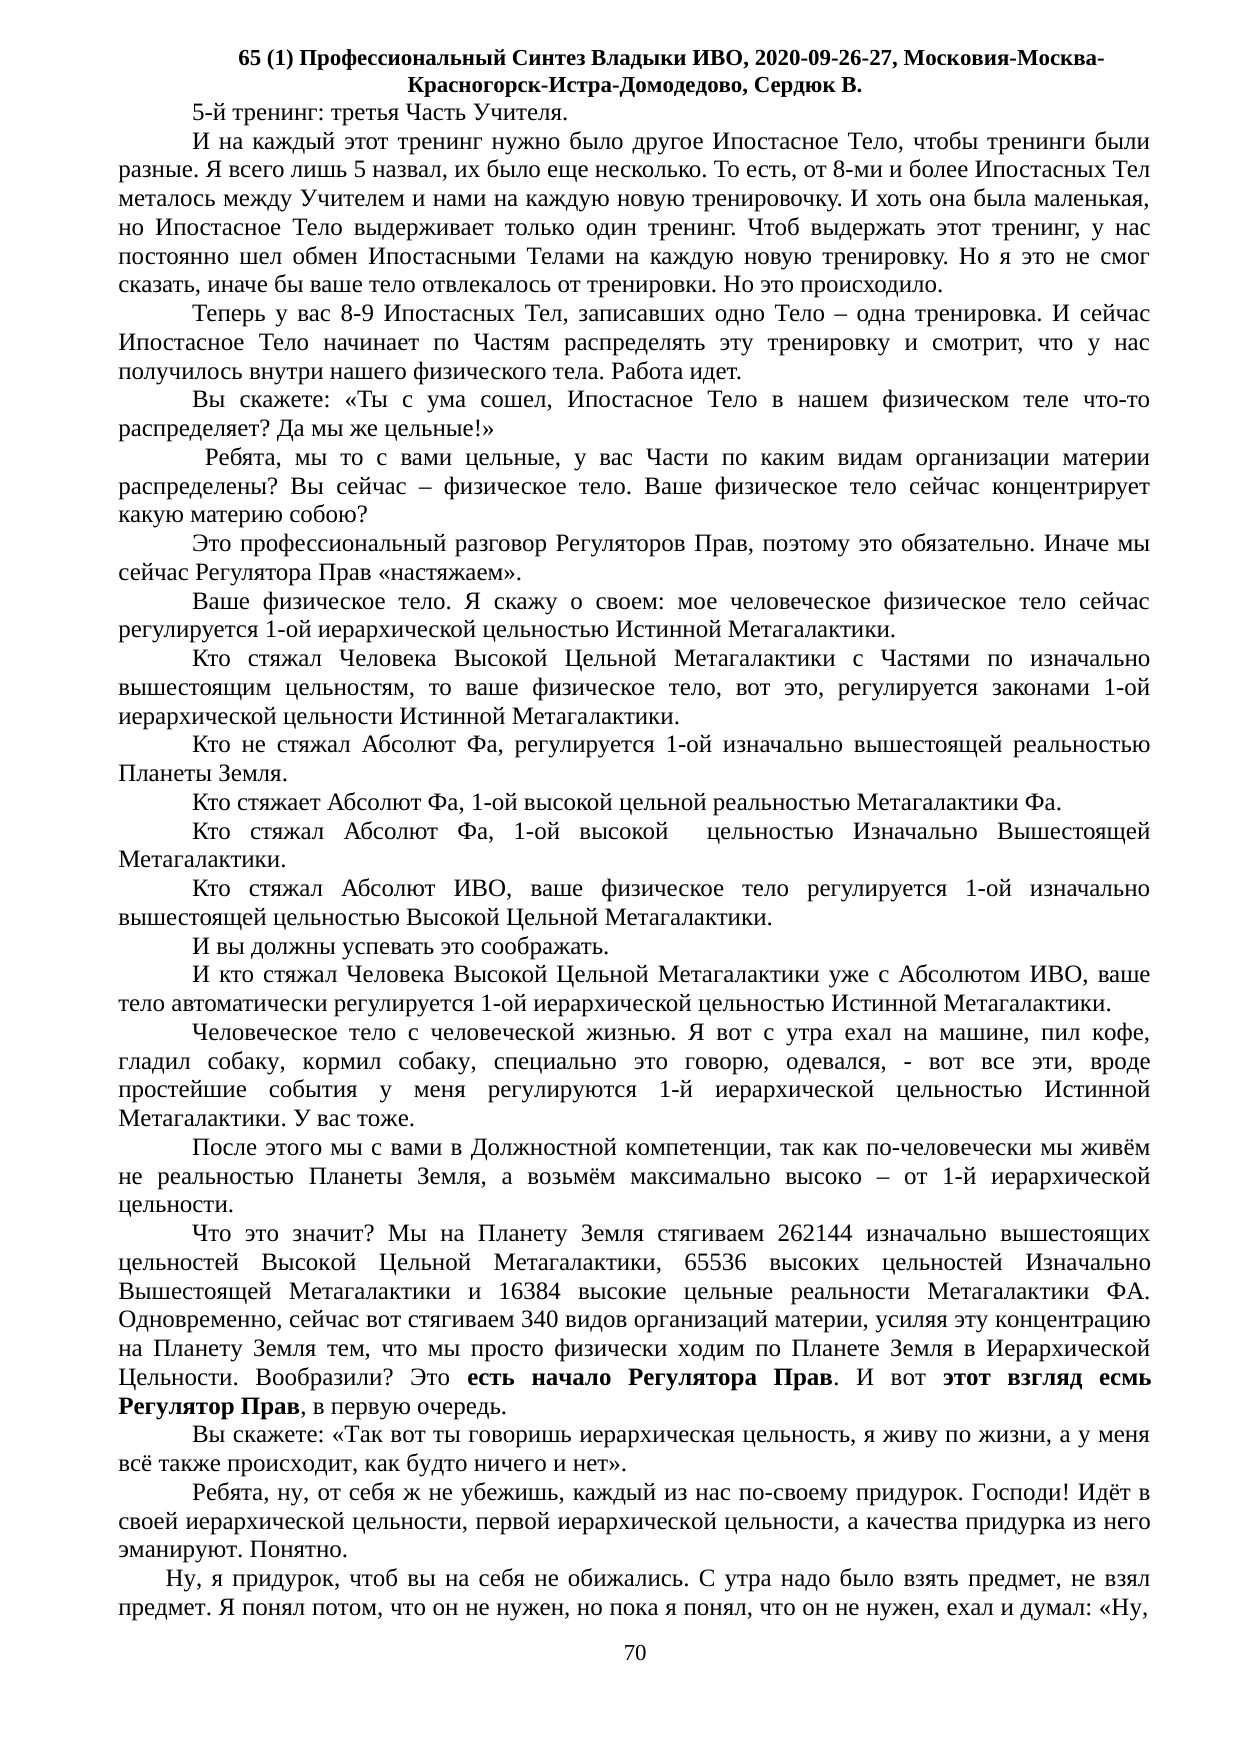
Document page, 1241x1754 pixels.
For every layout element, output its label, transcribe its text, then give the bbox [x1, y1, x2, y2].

text Кто стяжал Абсолют ИВО, ваше физическое тело регулируется 1-ой изначально вышестоящей цельностью Высокой Цельной Метагалактики. [118, 873, 1152, 931]
text Человеческое тело с человеческой жизнью. Я вот с утра ехал на машине, пил кофе, гладил собаку, кормил собаку, специально это говорю, одевался, - вот все эти, вроде простейшие события у меня регулируются 1-й иерархической цельностью Истинной Метагалактики. У вас тоже. [118, 1017, 1152, 1132]
text Вы скажете: «Так вот ты говоришь иерархическая цельность, я живу по жизни, а у меня всё также происходит, как будто ничего и нет». [118, 1419, 1152, 1477]
text Это профессиональный разговор Регуляторов Прав, поэтому это обязательно. Иначе мы сейчас Регулятора Прав «настяжаем». [118, 528, 1152, 586]
text Кто стяжал Абсолют Фа, 1-ой высокой цельностью Изначально Вышестоящей Метагалактики. [118, 816, 1152, 873]
text Кто стяжает Абсолют Фа, 1-ой высокой цельной реальностью Метагалактики Фа. [118, 787, 1152, 816]
text Ребята, мы то с вами цельные, у вас Части по каким видам организации материи распределены? Вы сейчас – физическое тело. Ваше физическое тело сейчас концентрирует какую материю собою? [118, 442, 1152, 528]
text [118, 1563, 1152, 1621]
text Ребята, ну, от себя ж не убежишь, каждый из нас по-своему придурок. Господи! Идёт в своей иерархической цельности, первой иерархической цельности, а качества придурка из него эманируют. Понятно. [118, 1477, 1152, 1563]
text Что это значит? Мы на Планету Земля стягиваем 262144 изначально вышестоящих цельностей Высокой Цельной Метагалактики, 65536 высоких цельностей Изначально Вышестоящей Метагалактики и 16384 высокие цельные реальности Метагалактики ФА. Одновременно, сейчас вот стягиваем 340 видов организаций материи, усиляя эту концентрацию на Планету Земля тем, что мы просто физически ходим по Планете Земля в Иерархической Цельности. Вообразили? Это есть начало Регулятора Прав. И вот этот взгляд есмь Регулятор Прав, в первую очередь. [118, 1218, 1152, 1419]
text 5-й тренинг: третья Часть Учителя. [118, 97, 1152, 126]
text И вы должны успевать это соображать. [118, 931, 1152, 959]
text И кто стяжал Человека Высокой Цельной Метагалактики уже с Абсолютом ИВО, ваше тело автоматически регулируется 1-ой иерархической цельностью Истинной Метагалактики. [118, 959, 1152, 1017]
text После этого мы с вами в Должностной компетенции, так как по-человечески мы живём не реальностью Планеты Земля, а возьмём максимально высоко – от 1-й иерархической цельности. [118, 1132, 1152, 1218]
text Вы скажете: «Ты с ума сошел, Ипостасное Тело в нашем физическом теле что-то распределяет? Да мы же цельные!» [118, 384, 1152, 442]
text Ваше физическое тело. Я скажу о своем: мое человеческое физическое тело сейчас регулируется 1-ой иерархической цельностью Истинной Метагалактики. [118, 586, 1152, 643]
text Теперь у вас 8-9 Ипостасных Тел, записавших одно Тело – одна тренировка. И сейчас Ипостасное Тело начинает по Частям распределять эту тренировку и смотрит, что у нас получилось внутри нашего физического тела. Работа идет. [118, 298, 1152, 384]
text Кто стяжал Человека Высокой Цельной Метагалактики с Частями по изначально вышестоящим цельностям, то ваше физическое тело, вот это, регулируется законами 1-ой иерархической цельности Истинной Метагалактики. [118, 643, 1152, 729]
text Кто не стяжал Абсолют Фа, регулируется 1-ой изначально вышестоящей реальностью Планеты Земля. [118, 729, 1152, 787]
text И на каждый этот тренинг нужно было другое Ипостасное Тело, чтобы тренинги были разные. Я всего лишь 5 назвал, их было еще несколько. То есть, от 8-ми и более Ипостасных Тел металось между Учителем и нами на каждую новую тренировочку. И хоть она была маленькая, но Ипостасное Тело выдерживает только один тренинг. Чтоб выдержать этот тренинг, у нас постоянно шел обмен Ипостасными Телами на каждую новую тренировку. Но я это не смог сказать, иначе бы ваше тело отвлекалось от тренировки. Но это происходило. [118, 126, 1152, 298]
